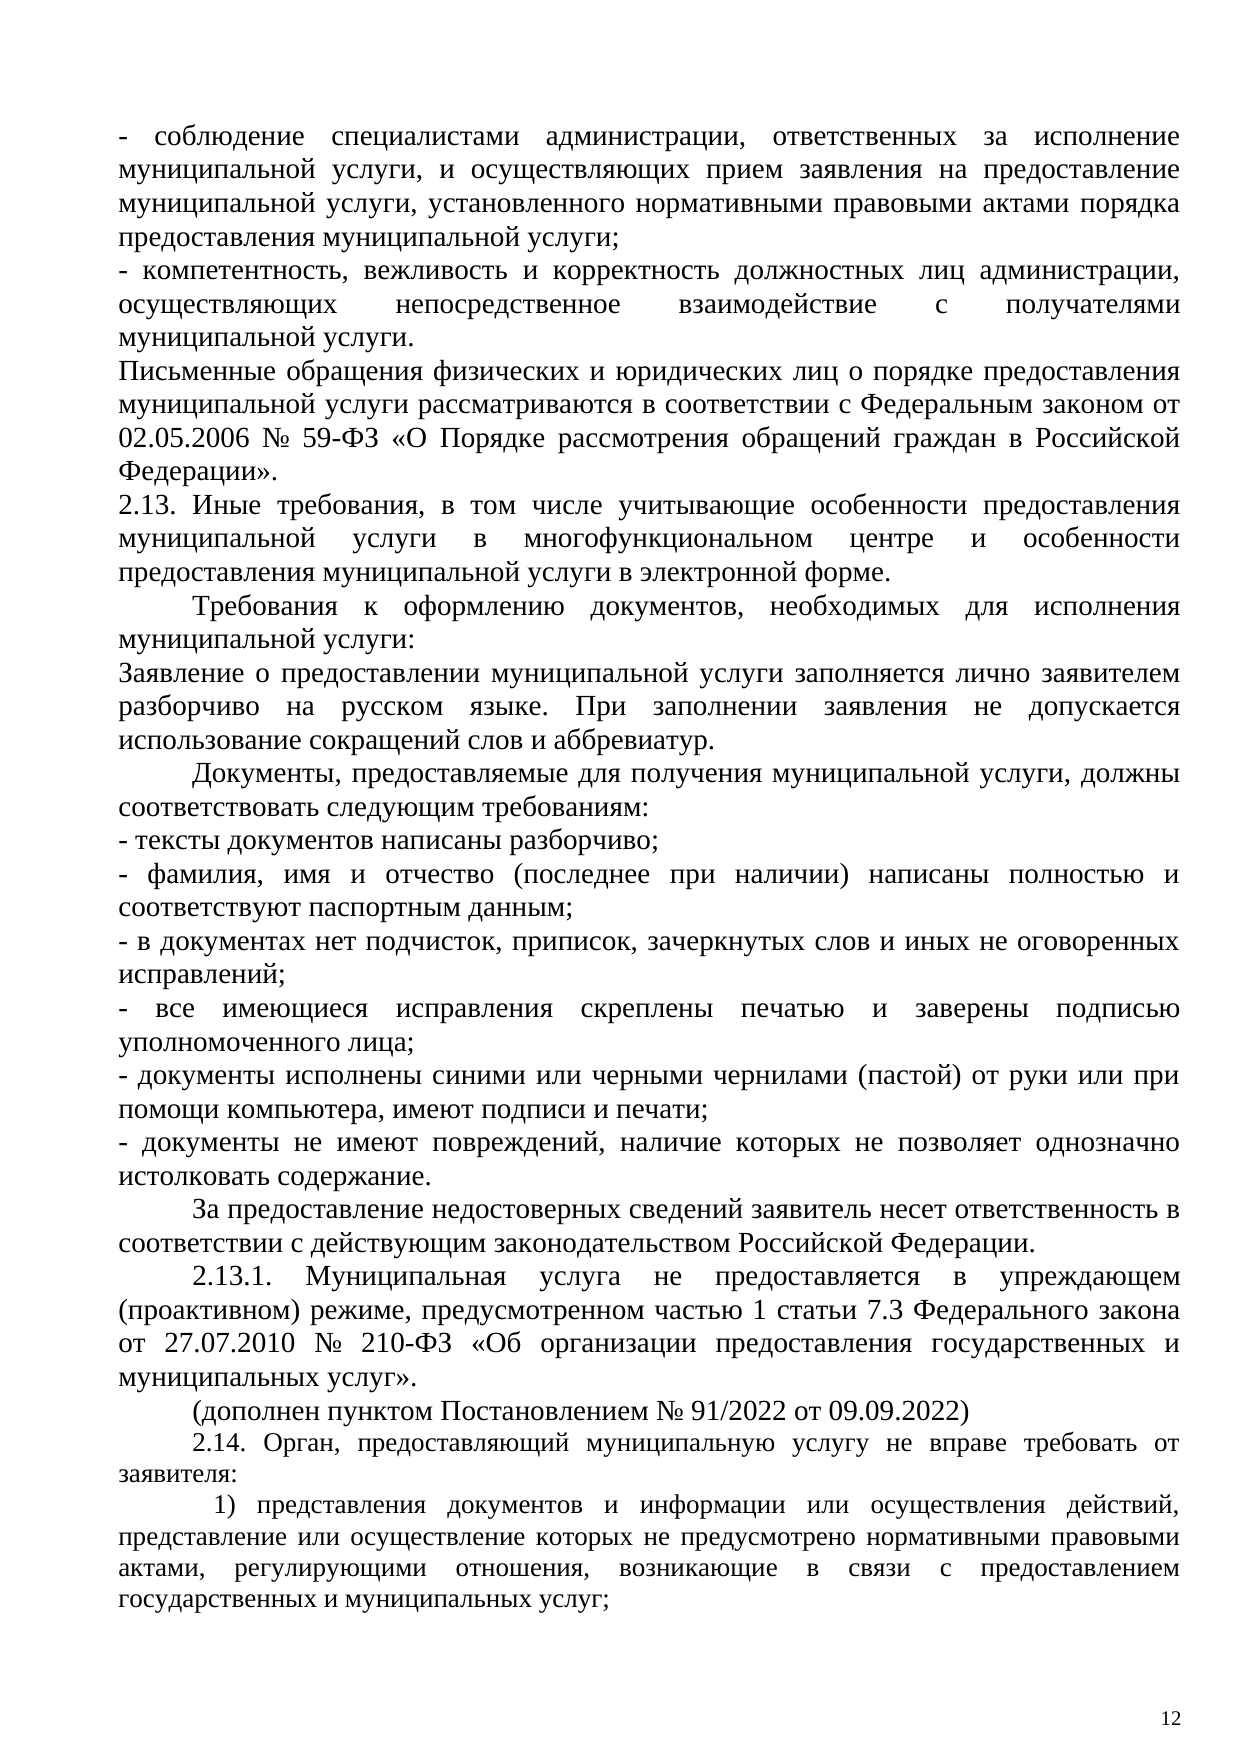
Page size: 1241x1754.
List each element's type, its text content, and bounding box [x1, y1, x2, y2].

text Требования к оформлению документов, необходимых для исполнения муниципальной услуги: [118, 588, 1181, 655]
text (дополнен пунктом Постановлением № 91/2022 от 09.09.2022) [118, 1393, 1181, 1426]
text - документы исполнены синими или черными чернилами (пастой) от руки или при помощи компьютера, имеют подписи и печати; [118, 1057, 1181, 1124]
text Письменные обращения физических и юридических лиц о порядке предоставления муниципальной услуги рассматриваются в соответствии с Федеральным законом от 02.05.2006 № 59-ФЗ «О Порядке рассмотрения обращений граждан в Российской Федерации». [118, 353, 1181, 487]
text За предоставление недостоверных сведений заявитель несет ответственность в соответствии с действующим законодательством Российской Федерации. [118, 1191, 1181, 1258]
text - компетентность, вежливость и корректность должностных лиц администрации, осуществляющих непосредственное взаимодействие с получателями муниципальной услуги. [118, 252, 1181, 353]
text 2.13. Иные требования, в том числе учитывающие особенности предоставления муниципальной услуги в многофункциональном центре и особенности предоставления муниципальной услуги в электронной форме. [118, 487, 1181, 588]
text Заявление о предоставлении муниципальной услуги заполняется лично заявителем разборчиво на русском языке. При заполнении заявления не допускается использование сокращений слов и аббревиатур. [118, 655, 1181, 755]
text 1) представления документов и информации или осуществления действий, представление или осуществление которых не предусмотрено нормативными правовыми актами, регулирующими отношения, возникающие в связи с предоставлением государственных и муниципальных услуг; [118, 1488, 1181, 1613]
text Документы, предоставляемые для получения муниципальной услуги, должны соответствовать следующим требованиям: [118, 755, 1181, 822]
text - соблюдение специалистами администрации, ответственных за исполнение муниципальной услуги, и осуществляющих прием заявления на предоставление муниципальной услуги, установленного нормативными правовыми актами порядка предоставления муниципальной услуги; [118, 118, 1181, 252]
text - все имеющиеся исправления скреплены печатью и заверены подписью уполномоченного лица; [118, 990, 1181, 1057]
text - фамилия, имя и отчество (последнее при наличии) написаны полностью и соответствуют паспортным данным; [118, 856, 1181, 923]
text - в документах нет подчисток, приписок, зачеркнутых слов и иных не оговоренных исправлений; [118, 923, 1181, 990]
text - документы не имеют повреждений, наличие которых не позволяет однозначно истолковать содержание. [118, 1124, 1181, 1191]
text 2.13.1. Муниципальная услуга не предоставляется в упреждающем (проактивном) режиме, предусмотренном частью 1 статьи 7.3 Федерального закона от 27.07.2010 № 210-ФЗ «Об организации предоставления государственных и муниципальных услуг». [118, 1258, 1181, 1393]
text - тексты документов написаны разборчиво; [118, 822, 1181, 856]
text 2.14. Орган, предоставляющий муниципальную услугу не вправе требовать от заявителя: [118, 1426, 1181, 1488]
